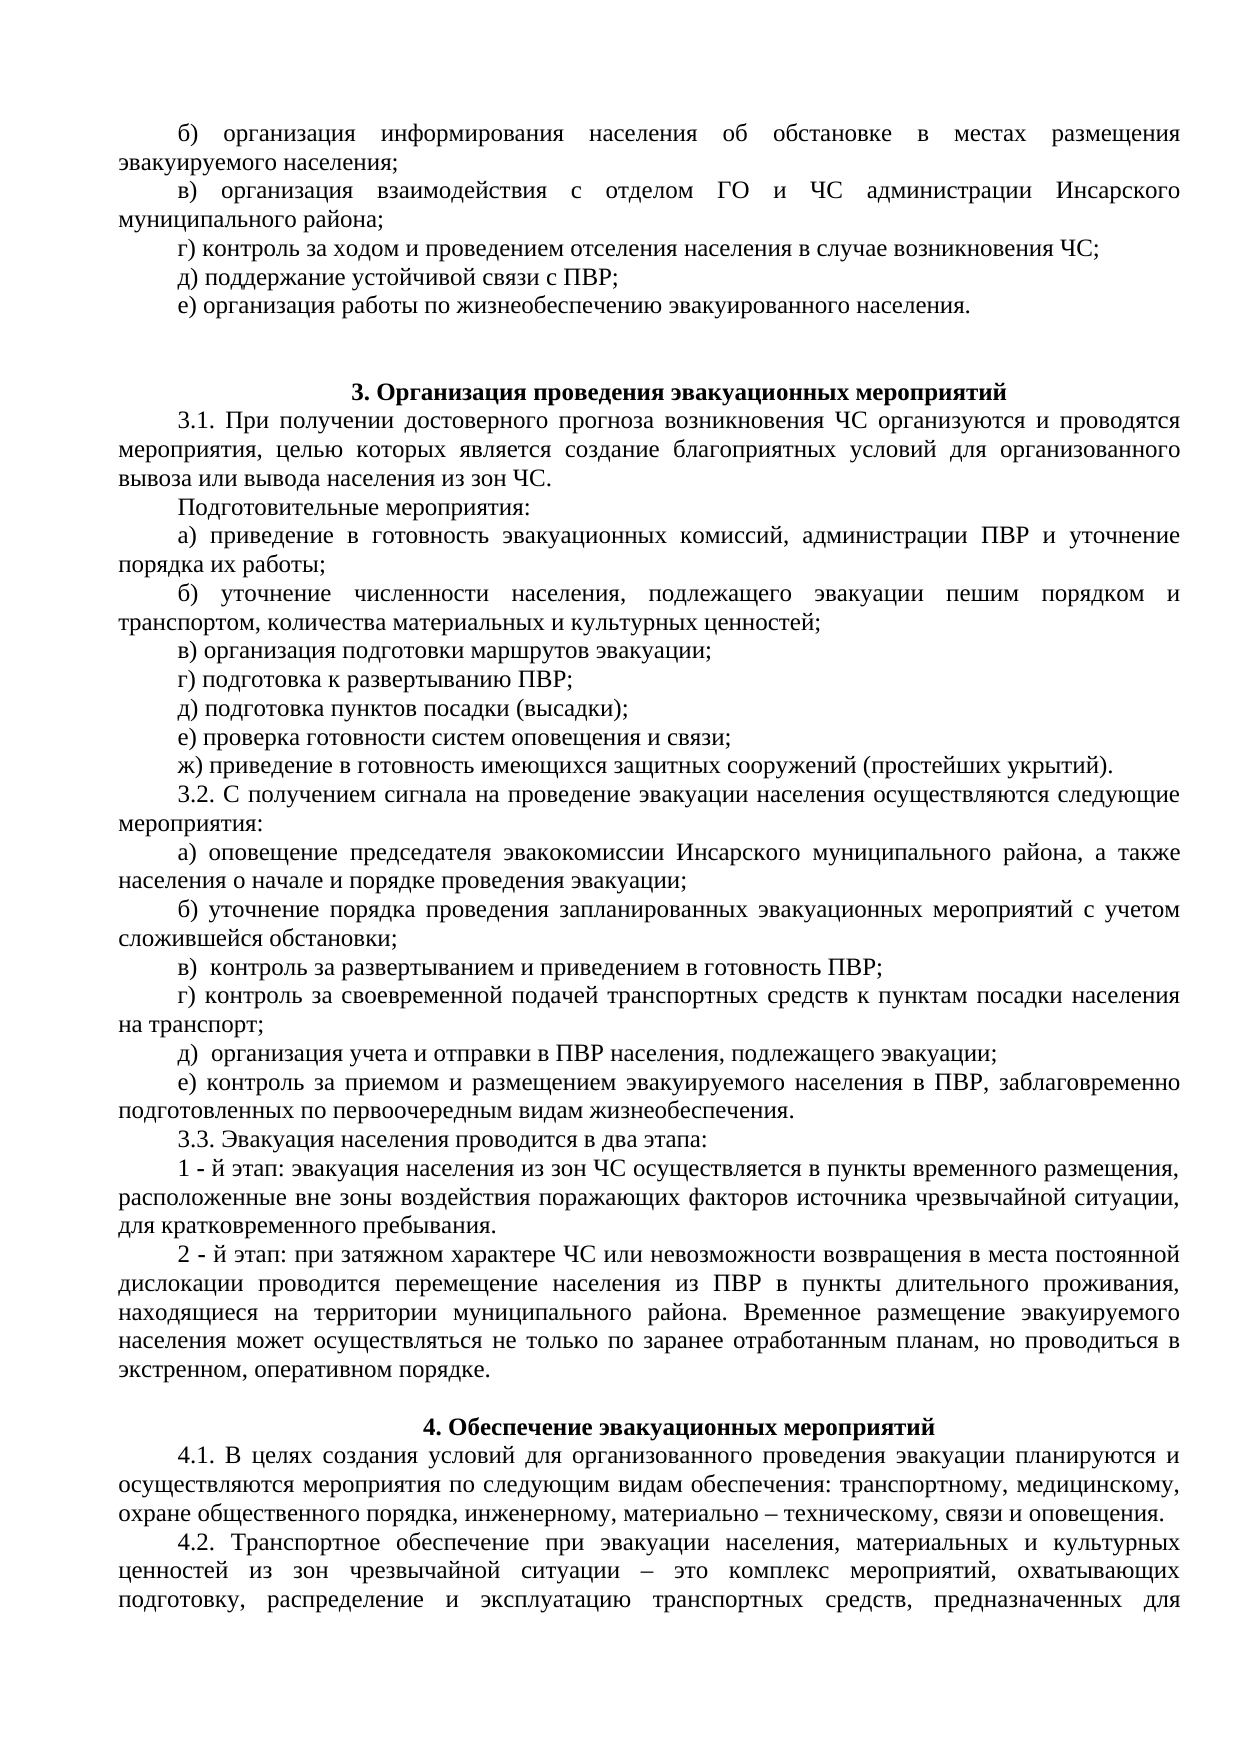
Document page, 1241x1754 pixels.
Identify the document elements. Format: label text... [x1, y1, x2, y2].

text е) организация работы по жизнеобеспечению эвакуированного населения. [118, 291, 1181, 319]
text г) контроль за ходом и проведением отселения населения в случае возникновения ЧС; [118, 233, 1181, 262]
text 1 - й этап: эвакуация населения из зон ЧС осуществляется в пункты временного размещения, расположенные вне зоны воздействия поражающих факторов источника чрезвычайной ситуации, для кратковременного пребывания. [118, 1153, 1181, 1239]
text г) подготовка к развертыванию ПВР; [118, 664, 1181, 693]
text 3.1. При получении достоверного прогноза возникновения ЧС организуются и проводятся мероприятия, целью которых является создание благоприятных условий для организованного вывоза или вывода населения из зон ЧС. [118, 406, 1181, 492]
text 4.1. В целях создания условий для организованного проведения эвакуации планируются и осуществляются мероприятия по следующим видам обеспечения: транспортному, медицинскому, охране общественного порядка, инженерному, материально – техническому, связи и оповещения. [118, 1441, 1181, 1527]
text б) уточнение численности населения, подлежащего эвакуации пешим порядком и транспортом, количества материальных и культурных ценностей; [118, 578, 1181, 636]
text 3.2. С получением сигнала на проведение эвакуации населения осуществляются следующие мероприятия: [118, 779, 1181, 837]
text б) организация информирования населения об обстановке в местах размещения эвакуируемого населения; [118, 118, 1181, 176]
text ж) приведение в готовность имеющихся защитных сооружений (простейших укрытий). [118, 751, 1181, 779]
text б) уточнение порядка проведения запланированных эвакуационных мероприятий с учетом сложившейся обстановки; [118, 894, 1181, 952]
text 4. Обеспечение эвакуационных мероприятий [118, 1412, 1181, 1441]
text а) приведение в готовность эвакуационных комиссий, администрации ПВР и уточнение порядка их работы; [118, 521, 1181, 578]
text д) поддержание устойчивой связи с ПВР; [118, 262, 1181, 291]
text е) контроль за приемом и размещением эвакуируемого населения в ПВР, заблаговременно подготовленных по первоочередным видам жизнеобеспечения. [118, 1067, 1181, 1124]
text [118, 1527, 1181, 1613]
text в) организация подготовки маршрутов эвакуации; [118, 636, 1181, 664]
text 3. Организация проведения эвакуационных мероприятий [118, 377, 1181, 406]
text 3.3. Эвакуация населения проводится в два этапа: [118, 1124, 1181, 1153]
text д) подготовка пунктов посадки (высадки); [118, 693, 1181, 722]
text д) организация учета и отправки в ПВР населения, подлежащего эвакуации; [118, 1038, 1181, 1067]
text в) организация взаимодействия с отделом ГО и ЧС администрации Инсарского муниципального района; [118, 176, 1181, 233]
text 2 - й этап: при затяжном характере ЧС или невозможности возвращения в места постоянной дислокации проводится перемещение населения из ПВР в пункты длительного проживания, находящиеся на территории муниципального района. Временное размещение эвакуируемого населения может осуществляться не только по заранее отработанным планам, но проводиться в экстренном, оперативном порядке. [118, 1239, 1181, 1383]
text е) проверка готовности систем оповещения и связи; [118, 722, 1181, 751]
text г) контроль за своевременной подачей транспортных средств к пунктам посадки населения на транспорт; [118, 981, 1181, 1038]
text Подготовительные мероприятия: [118, 492, 1181, 521]
text в) контроль за развертыванием и приведением в готовность ПВР; [118, 952, 1181, 981]
text а) оповещение председателя эвакокомиссии Инсарского муниципального района, а также населения о начале и порядке проведения эвакуации; [118, 837, 1181, 894]
